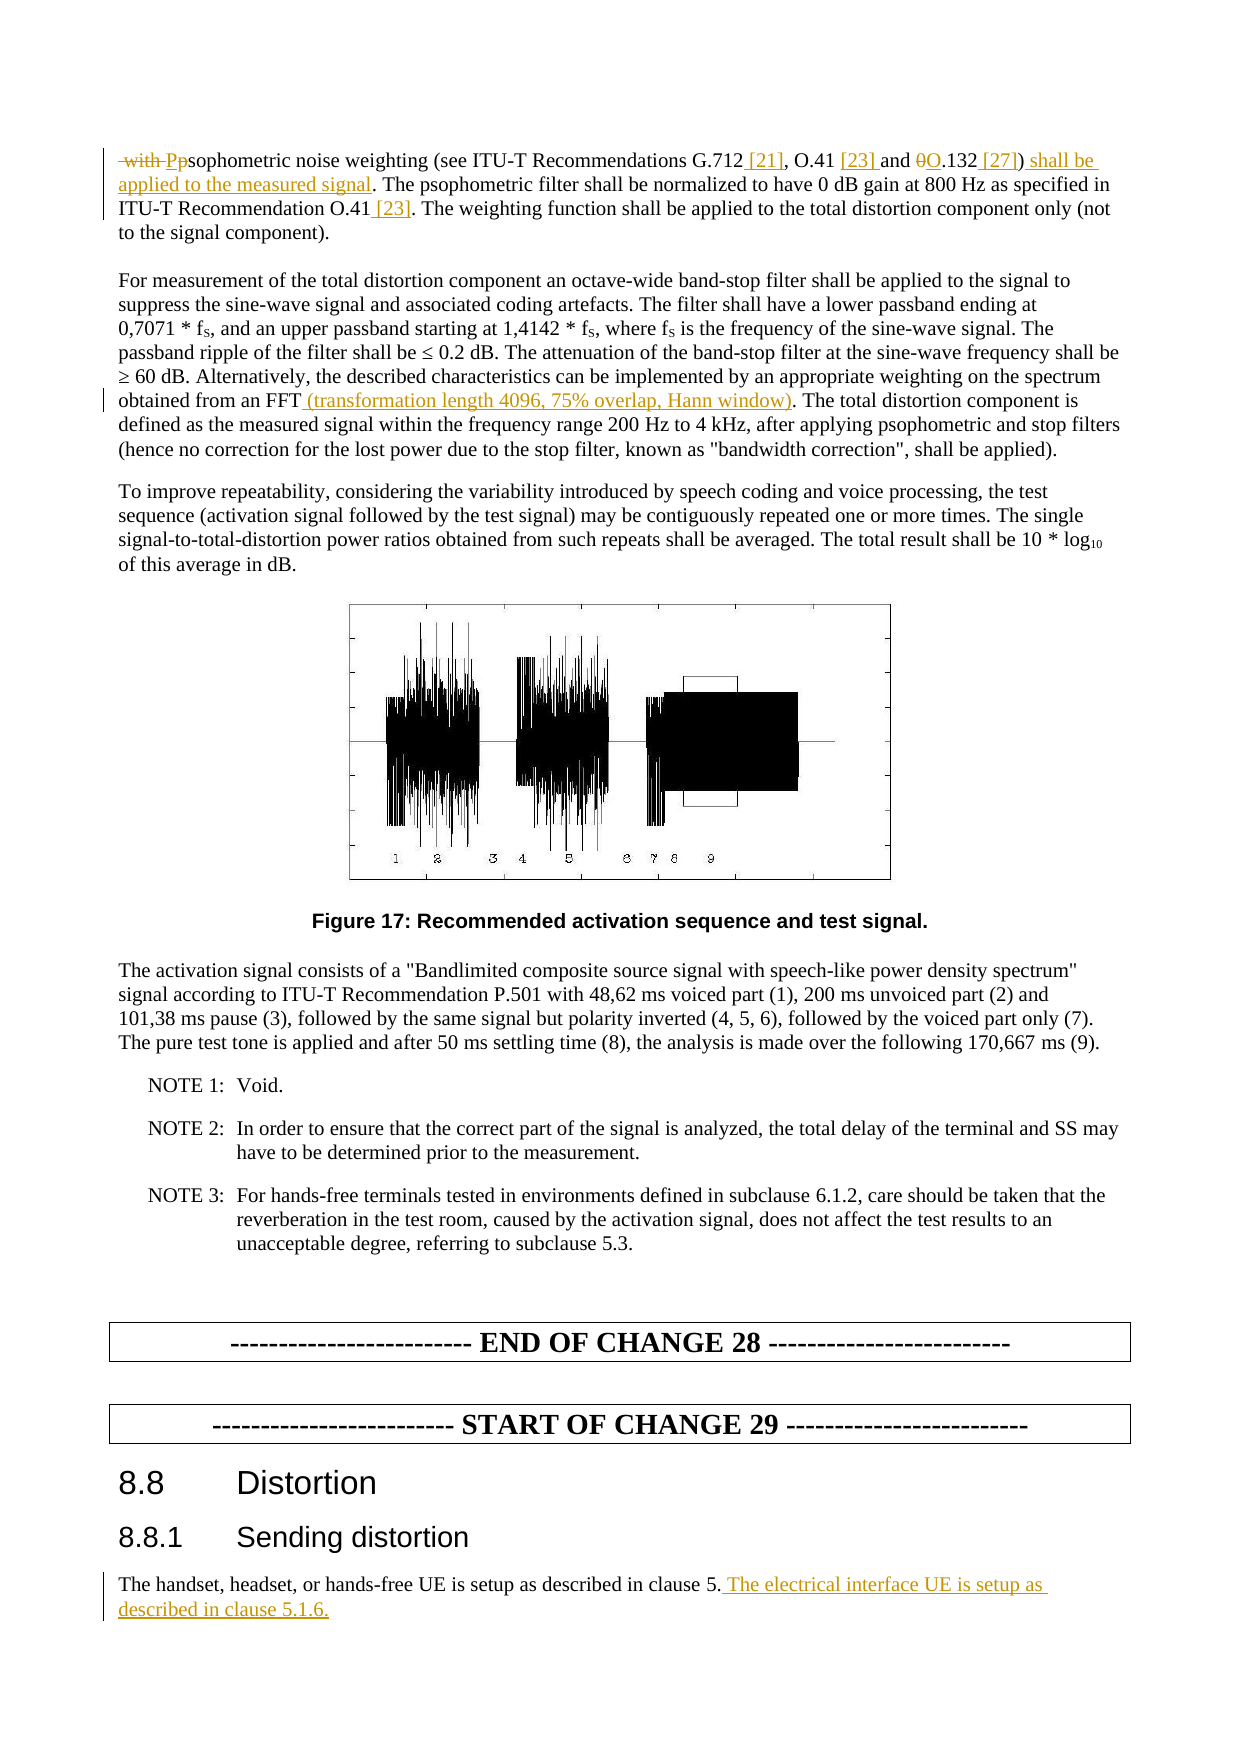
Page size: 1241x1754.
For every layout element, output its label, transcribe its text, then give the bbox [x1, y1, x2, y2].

text sophometric noise weighting (see ITU-T Recommendations G.712, O.41 and .132). The psophometric filter shall be normalized to have 0 dB gain at 800 Hz as specified in ITU-T Recommendation O.41. The weighting function shall be applied to the total distortion component only (not to the signal component). [118, 148, 1122, 244]
text NOTE 3: For hands-free terminals tested in environments defined in subclause 6.1.2, care should be taken that the reverberation in the test room, caused by the activation signal, does not affect the test results to an unacceptable degree, referring to subclause 5.3. [148, 1183, 1122, 1255]
text To improve repeatability, considering the variability introduced by speech coding and voice processing, the test sequence (activation signal followed by the test signal) may be contiguously repeated one or more times. The single signal-to-total-distortion power ratios obtained from such repeats shall be averaged. The total result shall be 10 * log10 of this average in dB. [118, 479, 1122, 576]
text NOTE 1: Void. [148, 1073, 1122, 1097]
text The handset, headset, or hands-free UE is setup as described in clause 5. [118, 1572, 1122, 1621]
list ------------------------- END OF CHANGE 28 ------------------------- [110, 1323, 1130, 1361]
text The activation signal consists of a "Bandlimited composite source signal with speech-like power density spectrum" signal according to ITU-T Recommendation P.501 with 48,62 ms voiced part (1), 200 ms unvoiced part (2) and 101,38 ms pause (3), followed by the same signal but polarity inverted (4, 5, 6), followed by the voiced part only (7). The pure test tone is applied and after 50 ms settling time (8), the analysis is made over the following 170,667 ms (9). [118, 958, 1122, 1054]
text Figure 17: Recommended activation sequence and test signal. [118, 909, 1122, 933]
text NOTE 2: In order to ensure that the correct part of the signal is analyzed, the total delay of the terminal and SS may have to be determined prior to the measurement. [148, 1116, 1122, 1164]
list ------------------------- START OF CHANGE 29 ------------------------- [110, 1405, 1130, 1443]
subtitle 8.8 Distortion [118, 1463, 1122, 1501]
subtitle 8.8.1 Sending distortion [118, 1520, 1122, 1554]
picture [339, 594, 901, 891]
text For measurement of the total distortion component an octave-wide band-stop filter shall be applied to the signal to suppress the sine-wave signal and associated coding artefacts. The filter shall have a lower passband ending at 0,7071 * fS, and an upper passband starting at 1,4142 * fS, where fS is the frequency of the sine-wave signal. The passband ripple of the filter shall be ≤ 0.2 dB. The attenuation of the band-stop filter at the sine-wave frequency shall be ≥ 60 dB. Alternatively, the described characteristics can be implemented by an appropriate weighting on the spectrum obtained from an FFT. The total distortion component is defined as the measured signal within the frequency range 200 Hz to 4 kHz, after applying psophometric and stop filters (hence no correction for the lost power due to the stop filter, known as "bandwidth correction", shall be applied). [118, 268, 1122, 461]
